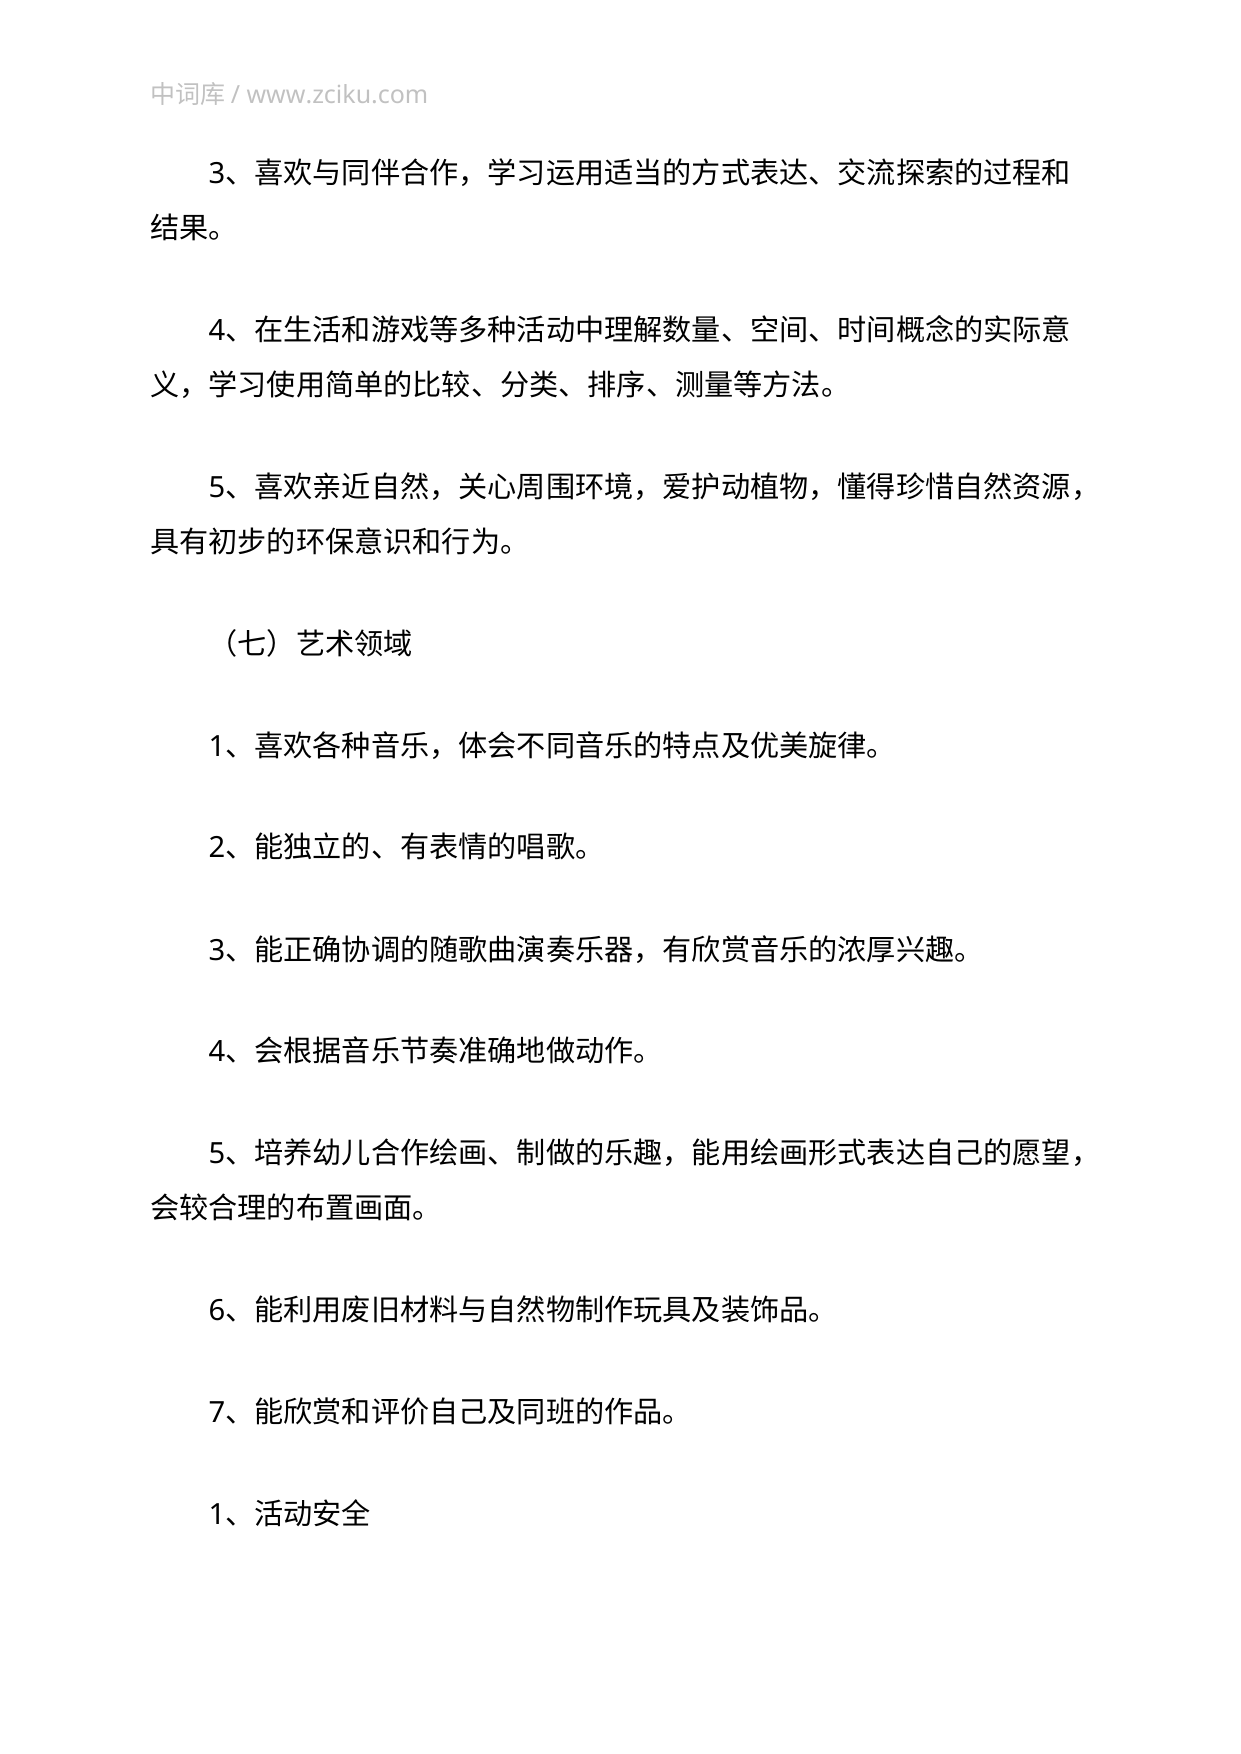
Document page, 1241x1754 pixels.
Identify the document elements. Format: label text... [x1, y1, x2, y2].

text 2、能独立的、有表情的唱歌。 [150, 824, 1090, 866]
text 7、能欣赏和评价自己及同班的作品。 [150, 1389, 1090, 1431]
text 4、在生活和游戏等多种活动中理解数量、空间、时间概念的实际意义，学习使用简单的比较、分类、排序、测量等方法。 [150, 307, 1090, 404]
text 3、能正确协调的随歌曲演奏乐器，有欣赏音乐的浓厚兴趣。 [150, 926, 1090, 968]
text 4、会根据音乐节奏准确地做动作。 [150, 1028, 1090, 1070]
text 5、喜欢亲近自然，关心周围环境，爱护动植物，懂得珍惜自然资源，具有初步的环保意识和行为。 [150, 463, 1090, 561]
text 1、活动安全 [150, 1491, 1090, 1533]
text 5、培养幼儿合作绘画、制做的乐趣，能用绘画形式表达自己的愿望，会较合理的布置画面。 [150, 1130, 1090, 1227]
text 1、喜欢各种音乐，体会不同音乐的特点及优美旋律。 [150, 722, 1090, 764]
text （七）艺术领域 [150, 620, 1090, 663]
text 3、喜欢与同伴合作，学习运用适当的方式表达、交流探索的过程和结果。 [150, 150, 1090, 247]
text 6、能利用废旧材料与自然物制作玩具及装饰品。 [150, 1287, 1090, 1329]
